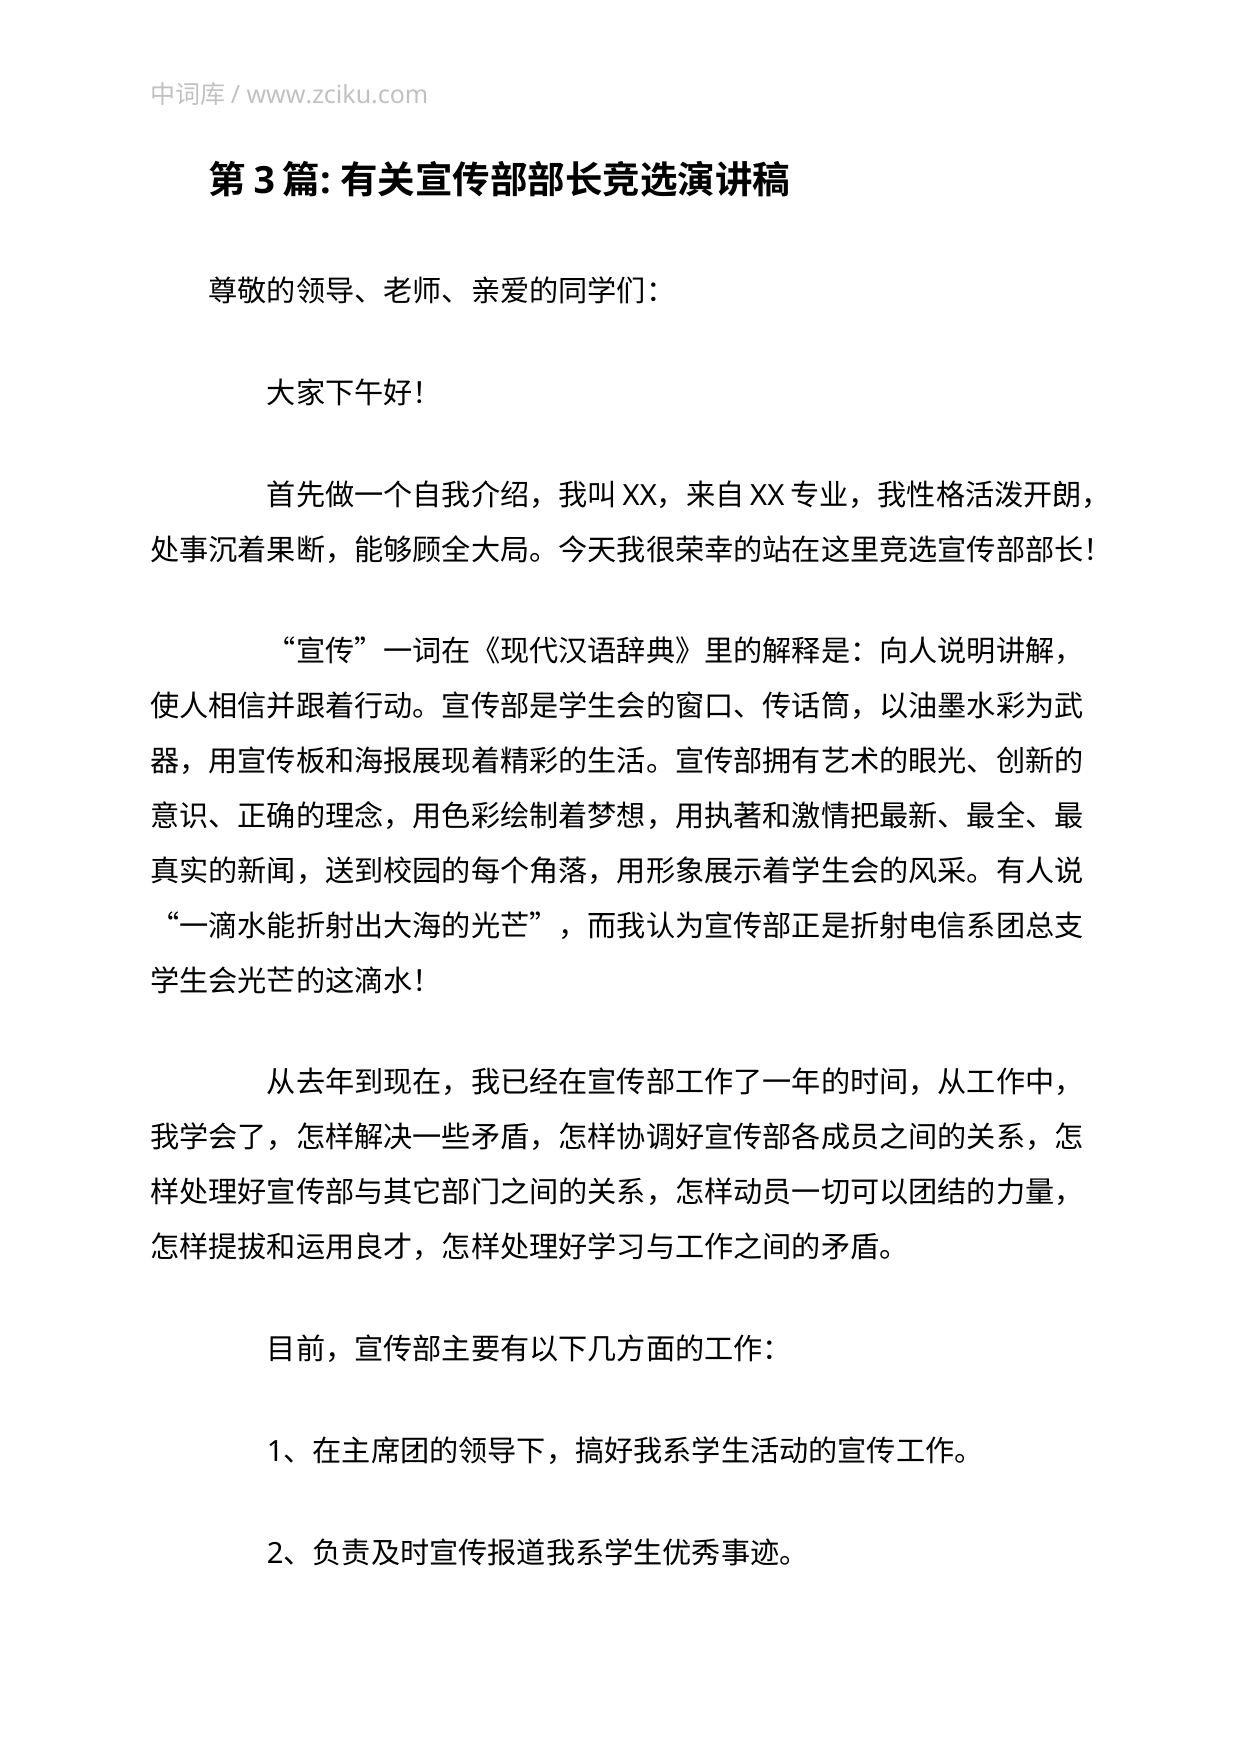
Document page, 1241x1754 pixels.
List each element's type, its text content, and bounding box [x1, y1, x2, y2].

text 从去年到现在，我已经在宣传部工作了一年的时间，从工作中，我学会了，怎样解决一些矛盾，怎样协调好宣传部各成员之间的关系，怎样处理好宣传部与其它部门之间的关系，怎样动员一切可以团结的力量，怎样提拔和运用良才，怎样处理好学习与工作之间的矛盾。 [150, 1059, 1090, 1266]
text 尊敬的领导、老师、亲爱的同学们： [150, 268, 1090, 310]
text 第3篇: 有关宣传部部长竞选演讲稿 [150, 150, 1090, 204]
text 目前，宣传部主要有以下几方面的工作： [150, 1326, 1090, 1368]
text 首先做一个自我介绍，我叫XX，来自XX专业，我性格活泼开朗，处事沉着果断，能够顾全大局。今天我很荣幸的站在这里竞选宣传部部长！ [150, 471, 1090, 568]
text 大家下午好！ [150, 369, 1090, 412]
text 1、在主席团的领导下，搞好我系学生活动的宣传工作。 [150, 1427, 1090, 1470]
text 2、负责及时宣传报道我系学生优秀事迹。 [150, 1529, 1090, 1572]
text “宣传”一词在《现代汉语辞典》里的解释是：向人说明讲解，使人相信并跟着行动。宣传部是学生会的窗口、传话筒，以油墨水彩为武器，用宣传板和海报展现着精彩的生活。宣传部拥有艺术的眼光、创新的意识、正确的理念，用色彩绘制着梦想，用执著和激情把最新、最全、最真实的新闻，送到校园的每个角落，用形象展示着学生会的风采。有人说“一滴水能折射出大海的光芒”，而我认为宣传部正是折射电信系团总支学生会光芒的这滴水！ [150, 628, 1090, 999]
